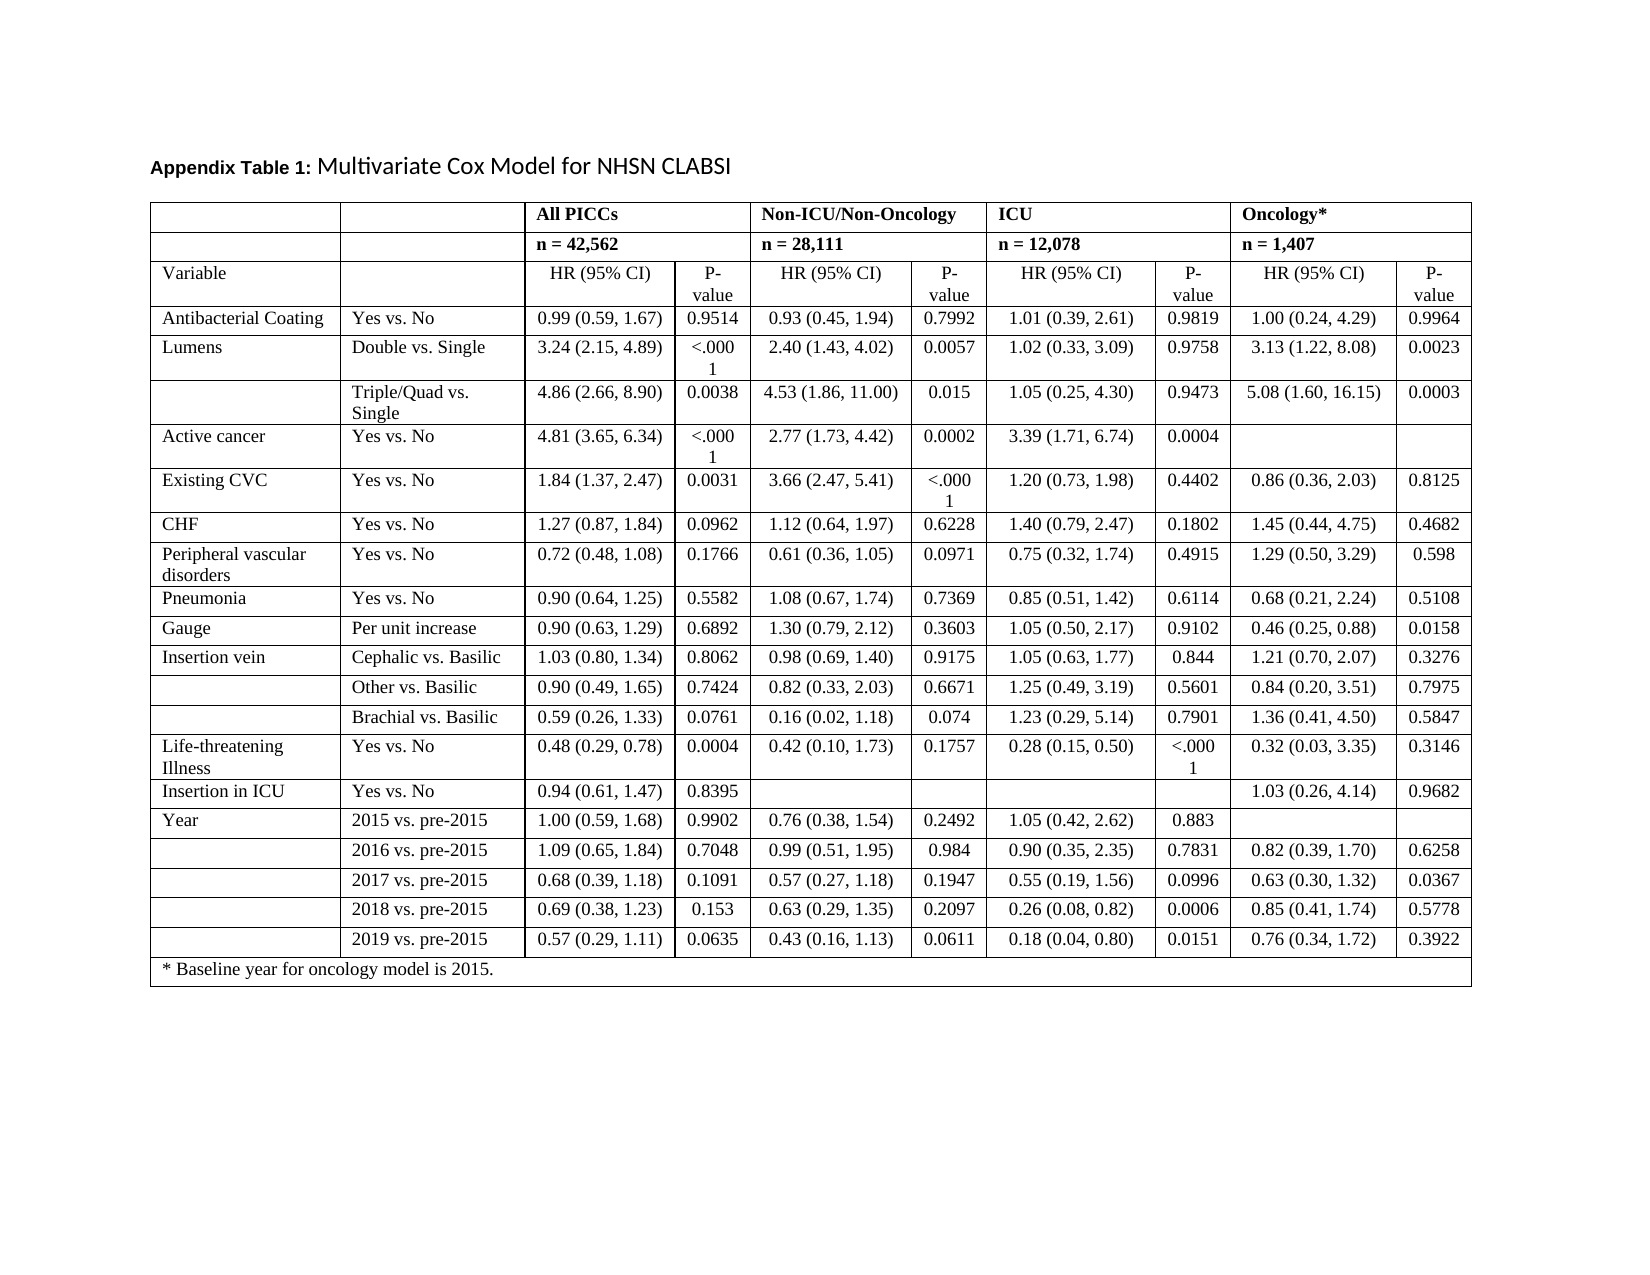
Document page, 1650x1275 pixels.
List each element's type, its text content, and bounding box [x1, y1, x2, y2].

table_cell 0.7831 [1156, 839, 1230, 867]
table_cell 0.0004 [1156, 425, 1230, 468]
table_cell 0.0971 [912, 543, 986, 586]
table_cell Lumens [151, 336, 340, 379]
table_cell 0.3922 [1397, 928, 1471, 957]
table_cell 0.7424 [676, 676, 750, 704]
table_cell 0.0038 [676, 381, 750, 424]
table_cell 0.015 [912, 381, 986, 424]
table_cell n = 28,111 [751, 233, 986, 261]
table_cell 1.03 (0.80, 1.34) [526, 646, 674, 675]
table_cell [1231, 809, 1396, 838]
table_cell 0.7975 [1397, 676, 1471, 704]
table_cell 0.4915 [1156, 543, 1230, 586]
table_cell 2015 vs. pre-2015 [341, 809, 524, 838]
table_cell 2016 vs. pre-2015 [341, 839, 524, 867]
table_cell 3.39 (1.71, 6.74) [987, 425, 1155, 468]
table_cell 0.76 (0.34, 1.72) [1231, 928, 1396, 957]
table_cell 1.05 (0.50, 2.17) [987, 617, 1155, 645]
table_cell 0.7048 [676, 839, 750, 867]
table_cell [151, 233, 340, 261]
table_header Non-ICU/Non-Oncology [751, 203, 986, 232]
table_cell <.0001 [912, 469, 986, 512]
table_cell 1.00 (0.59, 1.68) [526, 809, 674, 838]
table_cell CHF [151, 513, 340, 542]
table_header Oncology* [1231, 203, 1471, 232]
table_header [151, 203, 340, 232]
table_cell 0.86 (0.36, 2.03) [1231, 469, 1396, 512]
table_cell Other vs. Basilic [341, 676, 524, 704]
table_cell 0.6671 [912, 676, 986, 704]
table_cell 0.90 (0.64, 1.25) [526, 587, 674, 616]
table_cell 0.8062 [676, 646, 750, 675]
table_cell 0.99 (0.51, 1.95) [751, 839, 911, 867]
table_cell 0.5108 [1397, 587, 1471, 616]
table_header [341, 203, 524, 232]
table_cell P-value [676, 262, 750, 306]
table_cell n = 1,407 [1231, 233, 1471, 261]
text Appendix Table 1: Multivariate Cox Model for NHSN CLABSI [150, 150, 1500, 181]
table_cell Yes vs. No [341, 469, 524, 512]
table_cell 0.0031 [676, 469, 750, 512]
table_cell 0.98 (0.69, 1.40) [751, 646, 911, 675]
table_cell 0.85 (0.51, 1.42) [987, 587, 1155, 616]
table_cell 0.7369 [912, 587, 986, 616]
table_cell 0.76 (0.38, 1.54) [751, 809, 911, 838]
table_cell HR (95% CI) [1231, 262, 1396, 306]
table_cell 0.72 (0.48, 1.08) [526, 543, 674, 586]
table_cell 4.53 (1.86, 11.00) [751, 381, 911, 424]
table_cell 0.48 (0.29, 0.78) [526, 735, 674, 778]
table_cell [151, 676, 340, 704]
table_cell 0.9902 [676, 809, 750, 838]
table_cell [151, 928, 340, 957]
table_cell HR (95% CI) [751, 262, 911, 306]
table_cell 3.24 (2.15, 4.89) [526, 336, 674, 379]
table_cell 0.0006 [1156, 898, 1230, 927]
table_cell 0.99 (0.59, 1.67) [526, 307, 674, 335]
table_cell 0.57 (0.27, 1.18) [751, 869, 911, 897]
table_cell 1.40 (0.79, 2.47) [987, 513, 1155, 542]
table_cell Peripheral vascular disorders [151, 543, 340, 586]
table_cell 0.61 (0.36, 1.05) [751, 543, 911, 586]
table_cell 0.3146 [1397, 735, 1471, 778]
table_cell 0.42 (0.10, 1.73) [751, 735, 911, 778]
table_cell 0.43 (0.16, 1.13) [751, 928, 911, 957]
table_cell 0.84 (0.20, 3.51) [1231, 676, 1396, 704]
table_cell Per unit increase [341, 617, 524, 645]
table_cell 0.883 [1156, 809, 1230, 838]
table_cell Gauge [151, 617, 340, 645]
table_cell 0.90 (0.49, 1.65) [526, 676, 674, 704]
table_cell [151, 898, 340, 927]
table_cell 0.0151 [1156, 928, 1230, 957]
table_cell 2017 vs. pre-2015 [341, 869, 524, 897]
table_cell 0.55 (0.19, 1.56) [987, 869, 1155, 897]
table_cell <.0001 [676, 336, 750, 379]
table_cell Pneumonia [151, 587, 340, 616]
table_cell 0.2097 [912, 898, 986, 927]
table_cell [1231, 425, 1396, 468]
table_cell 0.0367 [1397, 869, 1471, 897]
table_cell n = 42,562 [526, 233, 750, 261]
table_cell [341, 233, 524, 261]
table_cell 0.9514 [676, 307, 750, 335]
table_cell [912, 780, 986, 808]
table_cell [1156, 780, 1230, 808]
table_cell 2018 vs. pre-2015 [341, 898, 524, 927]
table_cell 1.30 (0.79, 2.12) [751, 617, 911, 645]
table_cell 0.75 (0.32, 1.74) [987, 543, 1155, 586]
table_cell 0.93 (0.45, 1.94) [751, 307, 911, 335]
table_cell Yes vs. No [341, 543, 524, 586]
table_cell 0.1802 [1156, 513, 1230, 542]
table_cell 0.3276 [1397, 646, 1471, 675]
table_cell 0.1947 [912, 869, 986, 897]
table_cell Triple/Quad vs. Single [341, 381, 524, 424]
table_cell 0.5582 [676, 587, 750, 616]
table_cell Cephalic vs. Basilic [341, 646, 524, 675]
table_cell 4.86 (2.66, 8.90) [526, 381, 674, 424]
table_cell 0.0761 [676, 706, 750, 734]
table_cell 1.84 (1.37, 2.47) [526, 469, 674, 512]
table_cell [751, 780, 911, 808]
table_cell 1.02 (0.33, 3.09) [987, 336, 1155, 379]
table_cell 0.0057 [912, 336, 986, 379]
table_cell Variable [151, 262, 340, 306]
table_cell 0.5601 [1156, 676, 1230, 704]
table_cell Yes vs. No [341, 425, 524, 468]
table_cell 0.6892 [676, 617, 750, 645]
table_cell 0.16 (0.02, 1.18) [751, 706, 911, 734]
table_cell Insertion in ICU [151, 780, 340, 808]
table_cell 0.68 (0.21, 2.24) [1231, 587, 1396, 616]
table_cell 1.27 (0.87, 1.84) [526, 513, 674, 542]
table_cell 0.9964 [1397, 307, 1471, 335]
table_cell 0.9102 [1156, 617, 1230, 645]
table_cell Existing CVC [151, 469, 340, 512]
table_cell 0.69 (0.38, 1.23) [526, 898, 674, 927]
table_cell 0.9473 [1156, 381, 1230, 424]
table_cell Double vs. Single [341, 336, 524, 379]
table_cell 0.90 (0.63, 1.29) [526, 617, 674, 645]
table_cell <.0001 [1156, 735, 1230, 778]
table_cell 0.8125 [1397, 469, 1471, 512]
table_cell Year [151, 809, 340, 838]
table_cell 0.0996 [1156, 869, 1230, 897]
table_cell 0.0611 [912, 928, 986, 957]
table_cell 0.28 (0.15, 0.50) [987, 735, 1155, 778]
table_cell Yes vs. No [341, 780, 524, 808]
table_cell [987, 780, 1155, 808]
table_cell * Baseline year for oncology model is 2015. [151, 958, 1471, 986]
table_cell 1.21 (0.70, 2.07) [1231, 646, 1396, 675]
table_cell 0.4682 [1397, 513, 1471, 542]
table_cell Brachial vs. Basilic [341, 706, 524, 734]
table_header All PICCs [526, 203, 750, 232]
table_cell 0.6258 [1397, 839, 1471, 867]
table_cell Life-threatening Illness [151, 735, 340, 778]
table_cell 0.1766 [676, 543, 750, 586]
table_cell 0.63 (0.30, 1.32) [1231, 869, 1396, 897]
table_cell 0.0002 [912, 425, 986, 468]
table_cell 0.0003 [1397, 381, 1471, 424]
table_cell 0.85 (0.41, 1.74) [1231, 898, 1396, 927]
table_cell 0.94 (0.61, 1.47) [526, 780, 674, 808]
table_cell 0.9819 [1156, 307, 1230, 335]
table_cell 0.5778 [1397, 898, 1471, 927]
table_cell HR (95% CI) [526, 262, 674, 306]
table_cell 0.8395 [676, 780, 750, 808]
table_cell 0.1091 [676, 869, 750, 897]
table_cell P-value [912, 262, 986, 306]
table_cell 1.00 (0.24, 4.29) [1231, 307, 1396, 335]
table_cell Yes vs. No [341, 735, 524, 778]
table_cell 1.23 (0.29, 5.14) [987, 706, 1155, 734]
table_cell 1.03 (0.26, 4.14) [1231, 780, 1396, 808]
table_cell 3.66 (2.47, 5.41) [751, 469, 911, 512]
table_cell 1.12 (0.64, 1.97) [751, 513, 911, 542]
table_cell 0.9758 [1156, 336, 1230, 379]
table_cell P-value [1397, 262, 1471, 306]
table_cell 0.3603 [912, 617, 986, 645]
table_cell 1.45 (0.44, 4.75) [1231, 513, 1396, 542]
table_cell 0.9175 [912, 646, 986, 675]
table_cell 0.6228 [912, 513, 986, 542]
table_cell 0.1757 [912, 735, 986, 778]
table_cell 2019 vs. pre-2015 [341, 928, 524, 957]
table_cell 2.40 (1.43, 4.02) [751, 336, 911, 379]
table_cell HR (95% CI) [987, 262, 1155, 306]
table_cell 0.5847 [1397, 706, 1471, 734]
table_cell 1.05 (0.63, 1.77) [987, 646, 1155, 675]
table_cell 0.90 (0.35, 2.35) [987, 839, 1155, 867]
table_cell 0.7901 [1156, 706, 1230, 734]
table_cell 0.2492 [912, 809, 986, 838]
table_cell P-value [1156, 262, 1230, 306]
table_cell 5.08 (1.60, 16.15) [1231, 381, 1396, 424]
table_cell 1.36 (0.41, 4.50) [1231, 706, 1396, 734]
table_cell 1.29 (0.50, 3.29) [1231, 543, 1396, 586]
table_cell [151, 381, 340, 424]
table_cell 0.4402 [1156, 469, 1230, 512]
table_cell n = 12,078 [987, 233, 1230, 261]
table_cell 1.01 (0.39, 2.61) [987, 307, 1155, 335]
table_cell 0.32 (0.03, 3.35) [1231, 735, 1396, 778]
table_cell [151, 839, 340, 867]
table_cell 0.598 [1397, 543, 1471, 586]
table_cell 0.57 (0.29, 1.11) [526, 928, 674, 957]
table_cell 0.82 (0.39, 1.70) [1231, 839, 1396, 867]
table_cell 0.0023 [1397, 336, 1471, 379]
table_cell Yes vs. No [341, 307, 524, 335]
table_cell 0.59 (0.26, 1.33) [526, 706, 674, 734]
table_header ICU [987, 203, 1230, 232]
table_cell <.0001 [676, 425, 750, 468]
table_cell [151, 869, 340, 897]
table_cell 1.25 (0.49, 3.19) [987, 676, 1155, 704]
table_cell [1397, 425, 1471, 468]
table_cell 0.82 (0.33, 2.03) [751, 676, 911, 704]
table_cell 0.46 (0.25, 0.88) [1231, 617, 1396, 645]
table_cell Yes vs. No [341, 513, 524, 542]
table_cell 0.074 [912, 706, 986, 734]
table_cell 0.68 (0.39, 1.18) [526, 869, 674, 897]
table_cell Active cancer [151, 425, 340, 468]
table_cell 3.13 (1.22, 8.08) [1231, 336, 1396, 379]
table_cell 0.153 [676, 898, 750, 927]
table_cell Insertion vein [151, 646, 340, 675]
table_cell 1.08 (0.67, 1.74) [751, 587, 911, 616]
table_cell 0.6114 [1156, 587, 1230, 616]
table_cell 0.984 [912, 839, 986, 867]
table_cell 0.18 (0.04, 0.80) [987, 928, 1155, 957]
table_cell 0.0158 [1397, 617, 1471, 645]
table_cell 0.844 [1156, 646, 1230, 675]
table_cell 4.81 (3.65, 6.34) [526, 425, 674, 468]
table_cell 0.0635 [676, 928, 750, 957]
table_cell 1.20 (0.73, 1.98) [987, 469, 1155, 512]
table_cell [1397, 809, 1471, 838]
table_cell [341, 262, 524, 306]
table_cell 1.05 (0.42, 2.62) [987, 809, 1155, 838]
table_cell 0.0004 [676, 735, 750, 778]
table_cell Antibacterial Coating [151, 307, 340, 335]
table_cell Yes vs. No [341, 587, 524, 616]
table_cell 0.26 (0.08, 0.82) [987, 898, 1155, 927]
table_cell 1.09 (0.65, 1.84) [526, 839, 674, 867]
table_cell 0.63 (0.29, 1.35) [751, 898, 911, 927]
table_cell 2.77 (1.73, 4.42) [751, 425, 911, 468]
table_cell 1.05 (0.25, 4.30) [987, 381, 1155, 424]
table_cell 0.9682 [1397, 780, 1471, 808]
table_cell 0.7992 [912, 307, 986, 335]
table_cell 0.0962 [676, 513, 750, 542]
table_cell [151, 706, 340, 734]
